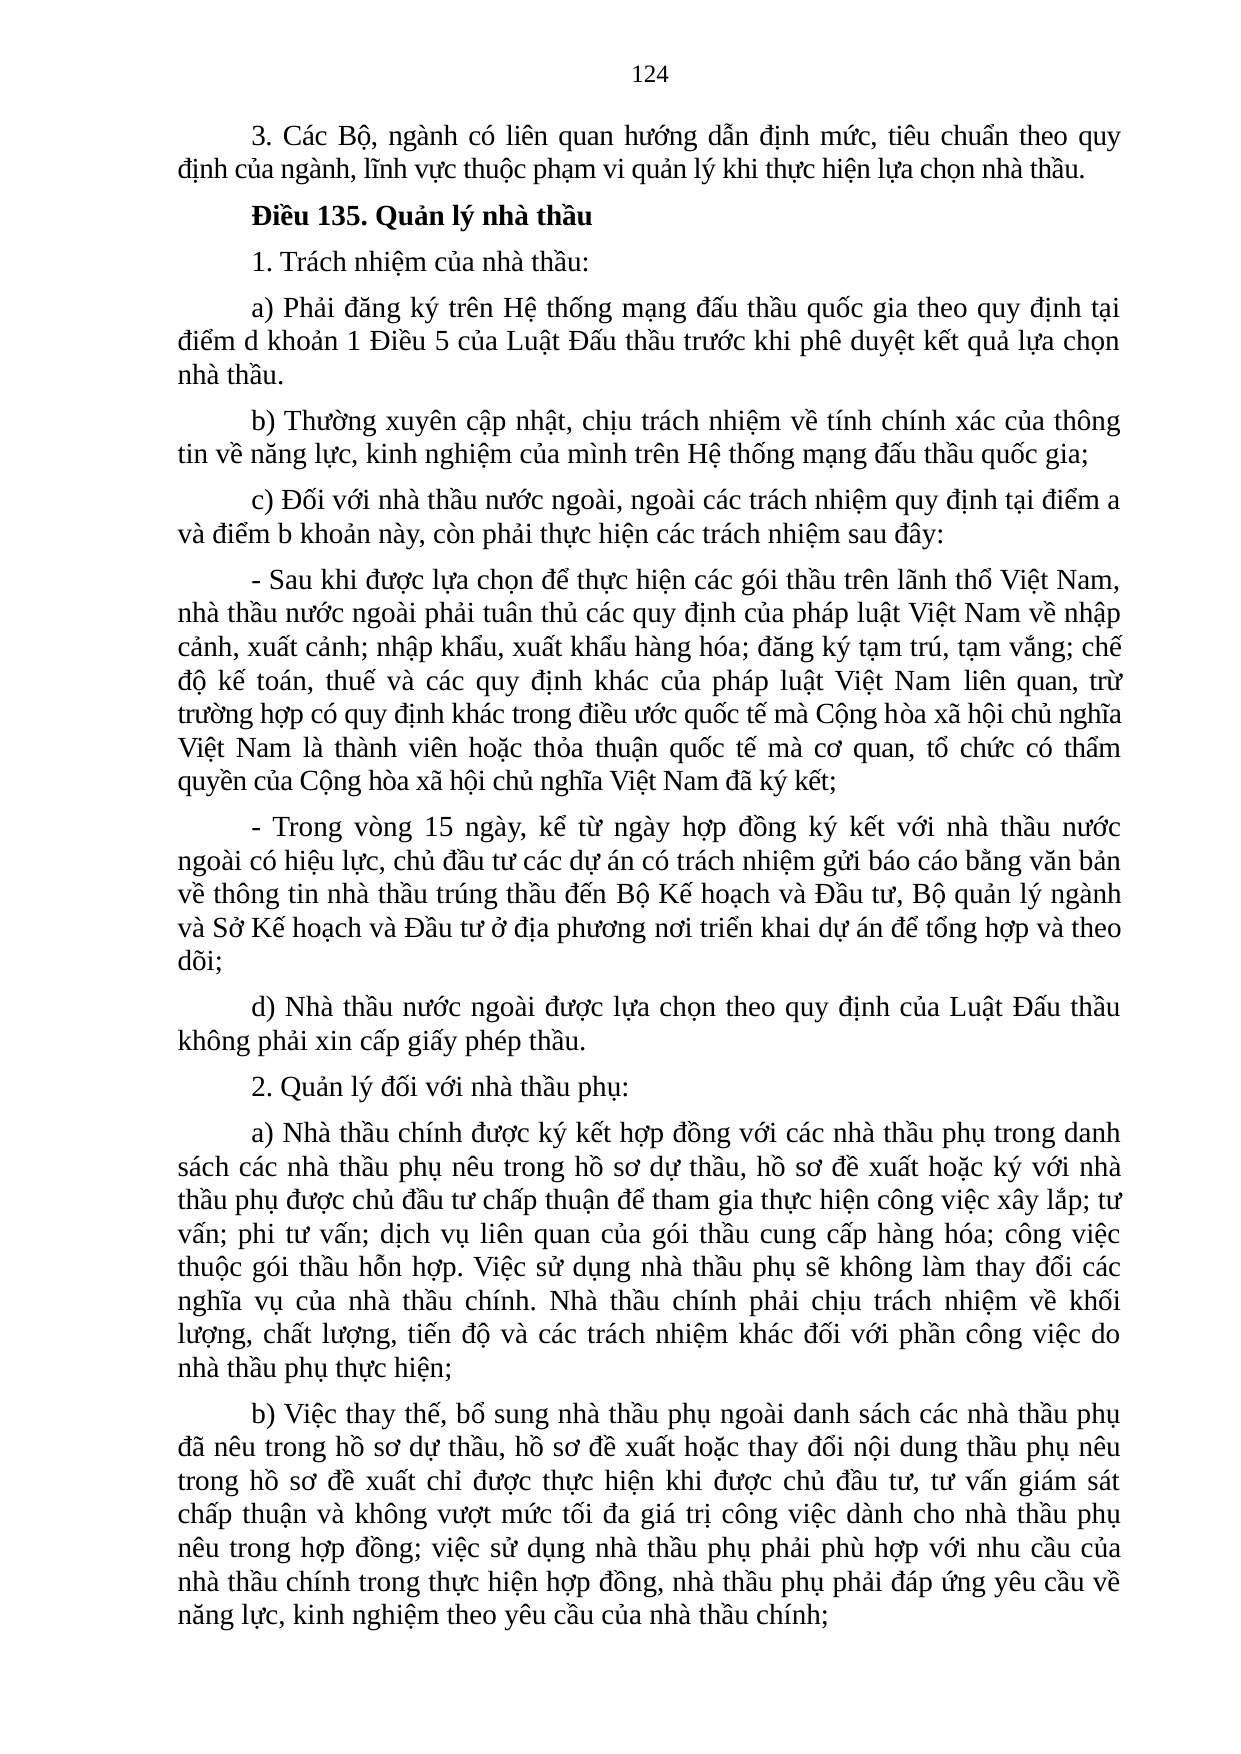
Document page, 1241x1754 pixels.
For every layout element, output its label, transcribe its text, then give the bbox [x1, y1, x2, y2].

text - Sau khi được lựa chọn để thực hiện các gói thầu trên lãnh thổ Việt Nam, nhà thầu nước ngoài phải tuân thủ các quy định của pháp luật Việt Nam về nhập cảnh, xuất cảnh; nhập khẩu, xuất khẩu hàng hóa; đăng ký tạm trú, tạm vắng; chế độ kế toán, thuế và các quy định khác của pháp luật Việt Nam liên quan, trừ trường hợp có quy định khác trong điều ước quốc tế mà Cộng hòa xã hội chủ nghĩa Việt Nam là thành viên hoặc thỏa thuận quốc tế mà cơ quan, tổ chức có thẩm quyền của Cộng hòa xã hội chủ nghĩa Việt Nam đã ký kết; [177, 562, 1122, 797]
text b) Thường xuyên cập nhật, chịu trách nhiệm về tính chính xác của thông tin về năng lực, kinh nghiệm của mình trên Hệ thống mạng đấu thầu quốc gia; [177, 403, 1122, 470]
text 2. Quản lý đối với nhà thầu phụ: [177, 1069, 1122, 1103]
text Điều 135. Quản lý nhà thầu [177, 198, 1122, 231]
text c) Đối với nhà thầu nước ngoài, ngoài các trách nhiệm quy định tại điểm a và điểm b khoản này, còn phải thực hiện các trách nhiệm sau đây: [177, 482, 1122, 549]
text b) Việc thay thế, bổ sung nhà thầu phụ ngoài danh sách các nhà thầu phụ đã nêu trong hồ sơ dự thầu, hồ sơ đề xuất hoặc thay đổi nội dung thầu phụ nêu trong hồ sơ đề xuất chỉ được thực hiện khi được chủ đầu tư, tư vấn giám sát chấp thuận và không vượt mức tối đa giá trị công việc dành cho nhà thầu phụ nêu trong hợp đồng; việc sử dụng nhà thầu phụ phải phù hợp với nhu cầu của nhà thầu chính trong thực hiện hợp đồng, nhà thầu phụ phải đáp ứng yêu cầu về năng lực, kinh nghiệm theo yêu cầu của nhà thầu chính; [177, 1396, 1122, 1631]
text a) Phải đăng ký trên Hệ thống mạng đấu thầu quốc gia theo quy định tại điểm d khoản 1 Điều 5 của Luật Đấu thầu trước khi phê duyệt kết quả lựa chọn nhà thầu. [177, 290, 1122, 390]
text - Trong vòng 15 ngày, kể từ ngày hợp đồng ký kết với nhà thầu nước ngoài có hiệu lực, chủ đầu tư các dự án có trách nhiệm gửi báo cáo bằng văn bản về thông tin nhà thầu trúng thầu đến Bộ Kế hoạch và Đầu tư, Bộ quản lý ngành và Sở Kế hoạch và Đầu tư ở địa phương nơi triển khai dự án để tổng hợp và theo dõi; [177, 809, 1122, 977]
text a) Nhà thầu chính được ký kết hợp đồng với các nhà thầu phụ trong danh sách các nhà thầu phụ nêu trong hồ sơ dự thầu, hồ sơ đề xuất hoặc ký với nhà thầu phụ được chủ đầu tư chấp thuận để tham gia thực hiện công việc xây lắp; tư vấn; phi tư vấn; dịch vụ liên quan của gói thầu cung cấp hàng hóa; công việc thuộc gói thầu hỗn hợp. Việc sử dụng nhà thầu phụ sẽ không làm thay đổi các nghĩa vụ của nhà thầu chính. Nhà thầu chính phải chịu trách nhiệm về khối lượng, chất lượng, tiến độ và các trách nhiệm khác đối với phần công việc do nhà thầu phụ thực hiện; [177, 1115, 1122, 1383]
text 1. Trách nhiệm của nhà thầu: [177, 244, 1122, 277]
text 3. Các Bộ, ngành có liên quan hướng dẫn định mức, tiêu chuẩn theo quy định của ngành, lĩnh vực thuộc phạm vi quản lý khi thực hiện lựa chọn nhà thầu. [177, 118, 1122, 185]
text d) Nhà thầu nước ngoài được lựa chọn theo quy định của Luật Đấu thầu không phải xin cấp giấy phép thầu. [177, 989, 1122, 1057]
